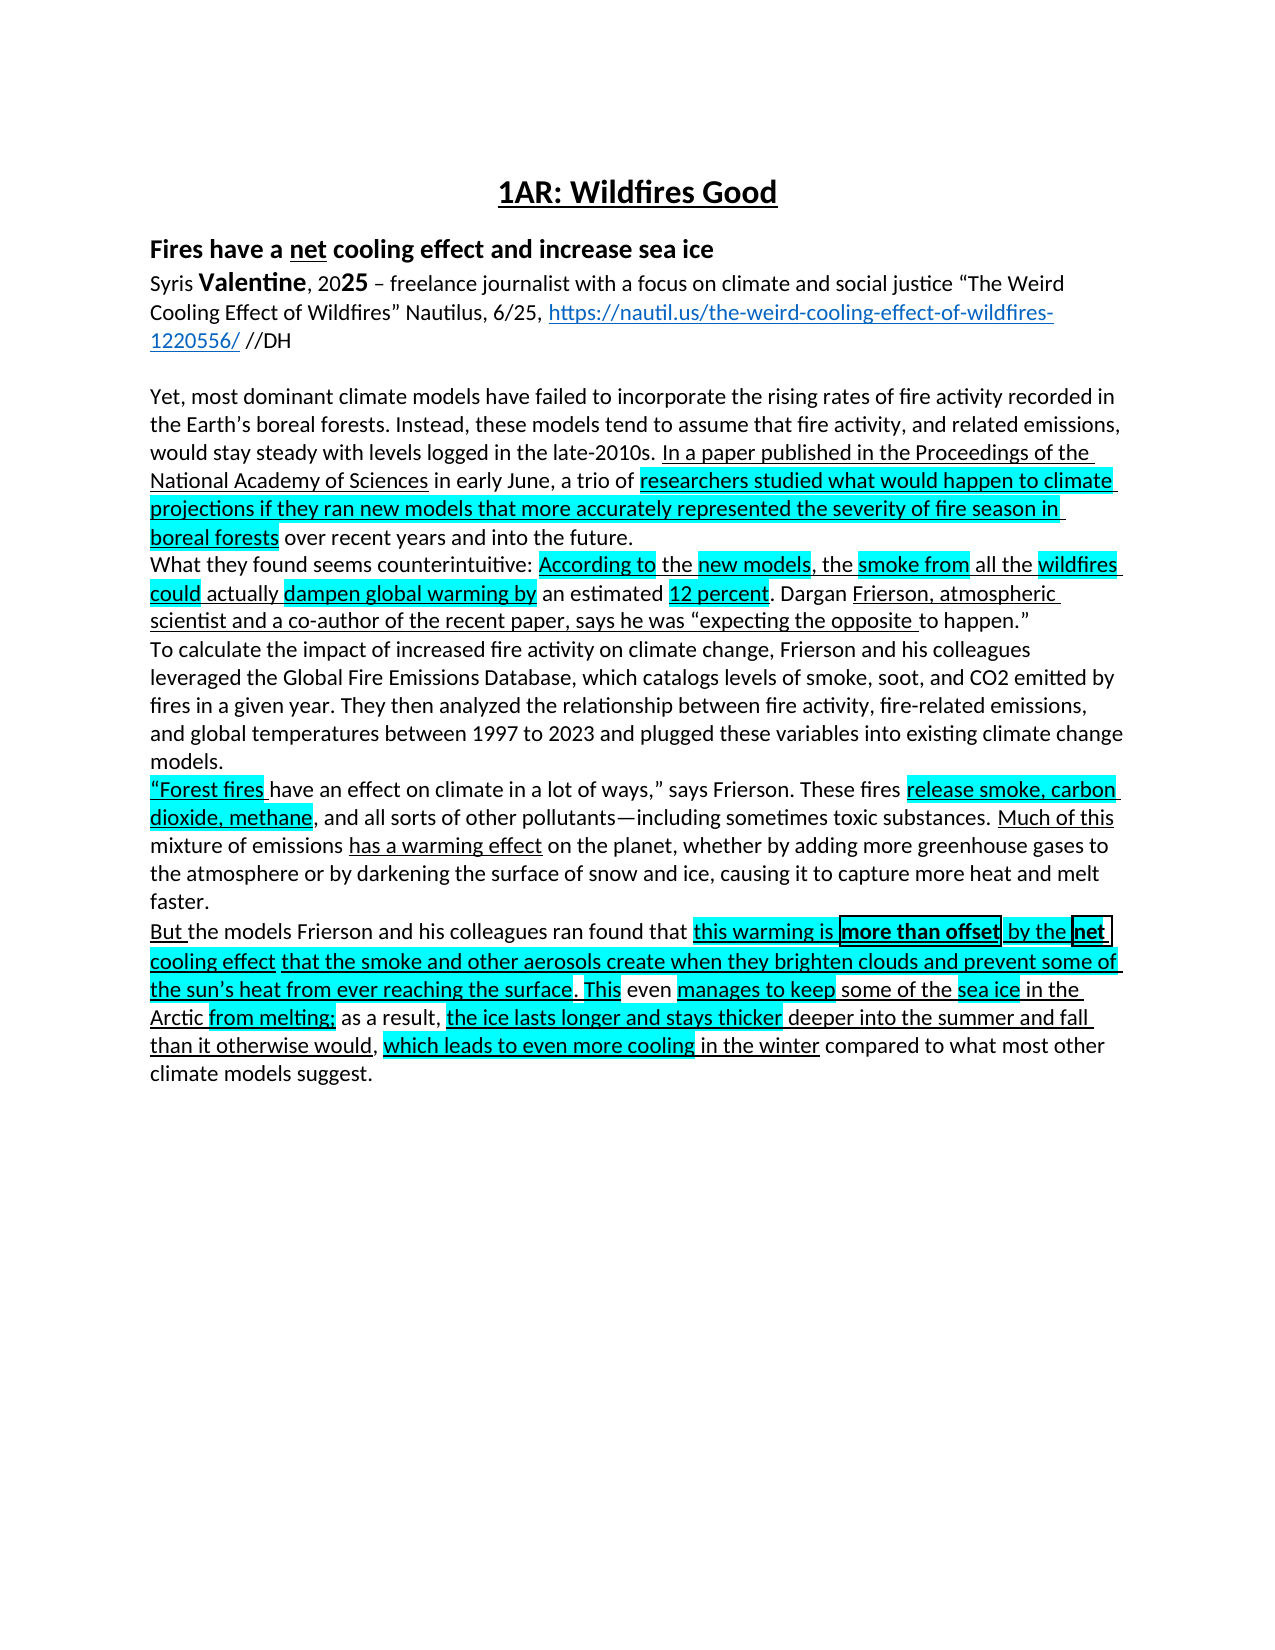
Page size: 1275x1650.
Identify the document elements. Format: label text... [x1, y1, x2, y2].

subtitle Fires have a net cooling effect and increase sea ice [150, 232, 1125, 265]
text Syris Valentine, 2025 – freelance journalist with a focus on climate and social justice “The Weird Cooling Effect of Wildfires” Nautilus, 6/25, https://nautil.us/the-weird-cooling-effect-of-wildfires-1220556/ //DH [150, 265, 1125, 354]
text Yet, most dominant climate models have failed to incorporate the rising rates of fire activity recorded in the Earth’s boreal forests. Instead, these models tend to assume that fire activity, and related emissions, would stay steady with levels logged in the late-2010s. In a paper published in the Proceedings of the National Academy of Sciences in early June, a trio of researchers studied what would happen to climate projections if they ran new models that more accurately represented the severity of fire season in boreal forests over recent years and into the future. [150, 382, 1125, 551]
text “Forest fires have an effect on climate in a lot of ways,” says Frierson. These fires release smoke, carbon dioxide, methane, and all sorts of other pollutants—including sometimes toxic substances. Much of this mixture of emissions has a warming effect on the planet, whether by adding more greenhouse gases to the atmosphere or by darkening the surface of snow and ice, causing it to capture more heat and melt faster. [150, 775, 1125, 915]
text But the models Frierson and his colleagues ran found that this warming is more than offset by the net cooling effect that the smoke and other aerosols create when they brighten clouds and prevent some of the sun’s heat from ever reaching the surface. This even manages to keep some of the sea ice in the Arctic from melting; as a result, the ice lasts longer and stays thicker deeper into the summer and fall than it otherwise would, which leads to even more cooling in the winter compared to what most other climate models suggest. [150, 915, 1125, 1087]
subtitle 1AR: Wildfires Good [150, 171, 1125, 212]
text What they found seems counterintuitive: According to the new models, the smoke from all the wildfires could actually dampen global warming by an estimated 12 percent. Dargan Frierson, atmospheric scientist and a co-author of the recent paper, says he was “expecting the opposite to happen.” [150, 551, 1125, 635]
text To calculate the impact of increased fire activity on climate change, Frierson and his colleagues leveraged the Global Fire Emissions Database, which catalogs levels of smoke, soot, and CO2 emitted by fires in a given year. They then analyzed the relationship between fire activity, fire-related emissions, and global temperatures between 1997 to 2023 and plugged these variables into existing climate change models. [150, 635, 1125, 775]
